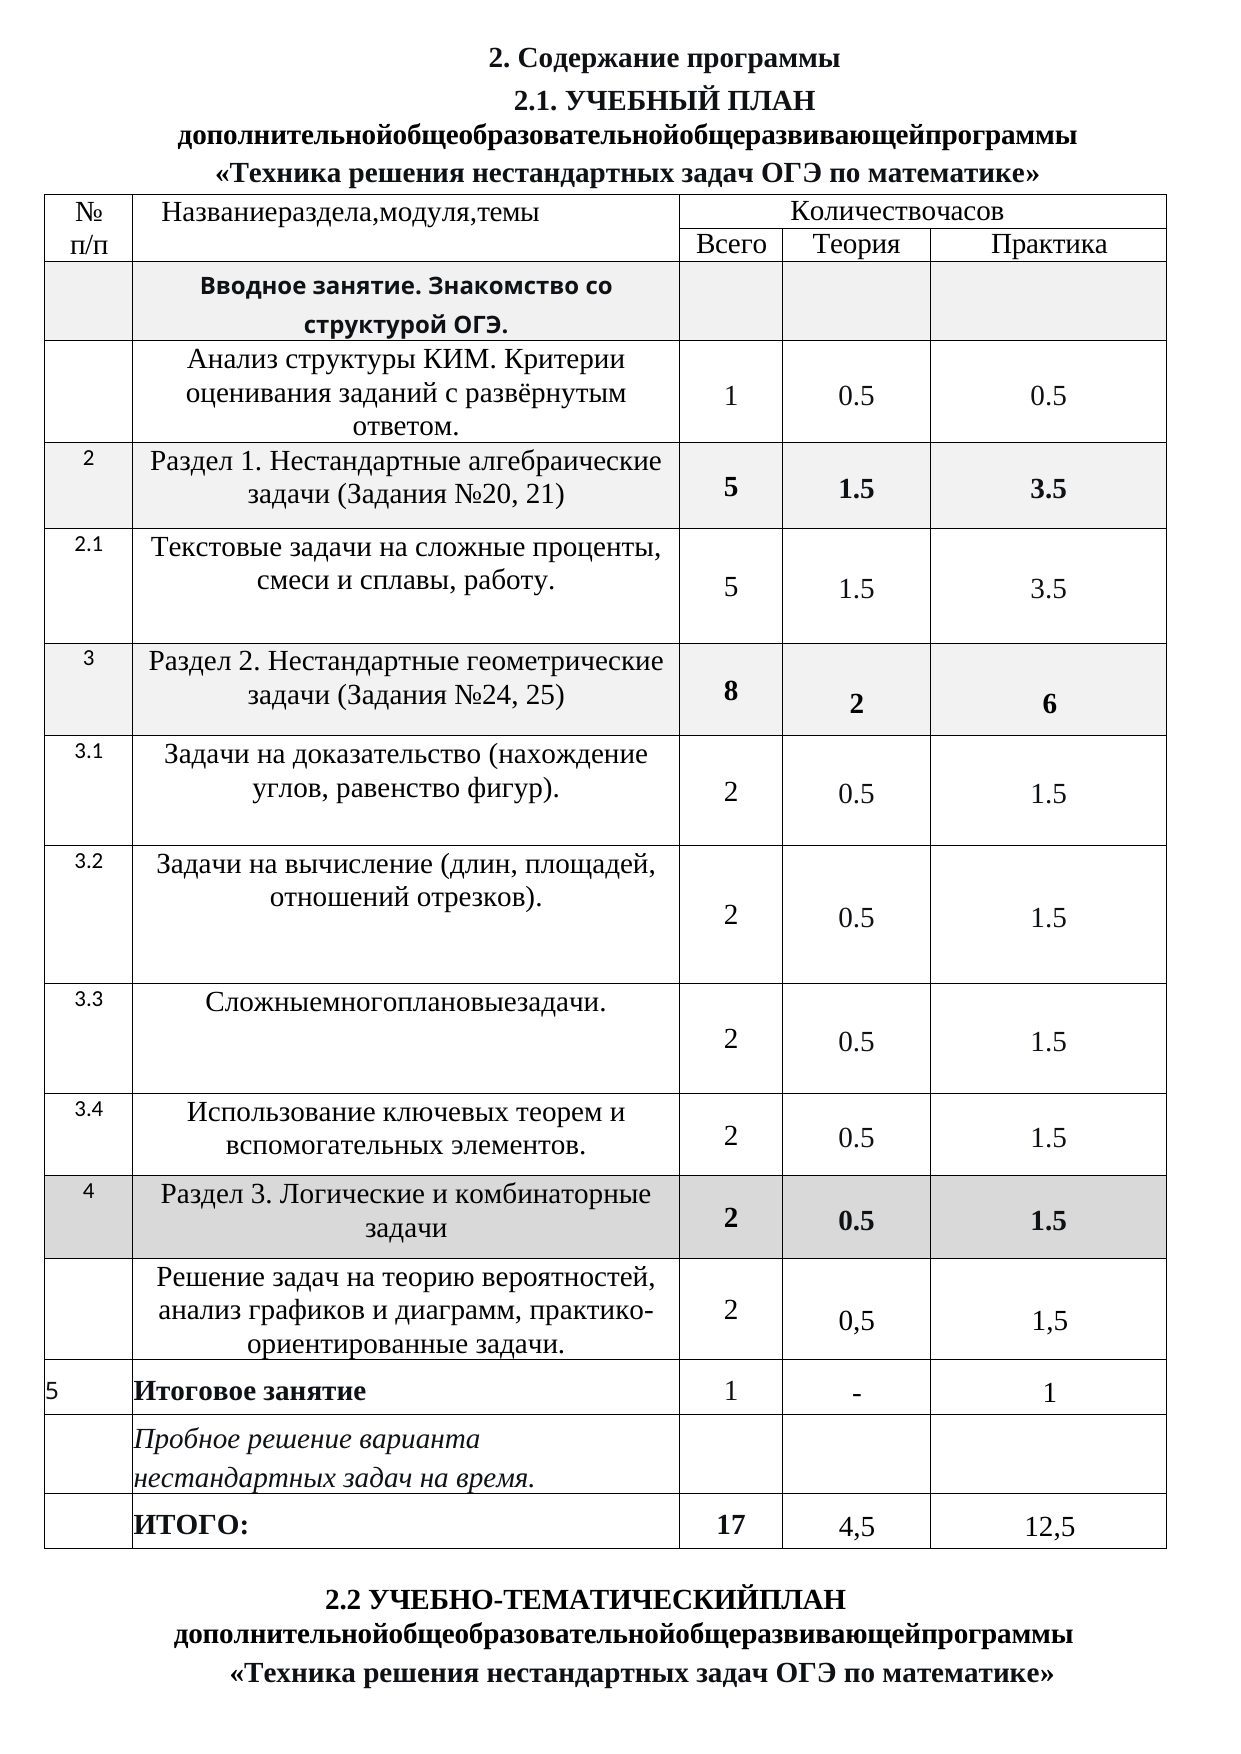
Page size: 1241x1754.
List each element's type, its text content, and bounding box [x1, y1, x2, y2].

table_cell 1.5 [783, 443, 930, 528]
table_cell [680, 1415, 782, 1493]
table_cell Вводное занятие. Знакомство со структурой ОГЭ. [133, 262, 679, 340]
table_cell 3.1 [45, 736, 132, 845]
table_header Названиераздела,модуля,темы [133, 195, 679, 261]
table_cell 5 [680, 443, 782, 528]
table_header № п/п [45, 195, 132, 261]
table_cell ИТОГО: [133, 1494, 679, 1548]
table_cell 2 [680, 984, 782, 1093]
table_cell [783, 262, 930, 340]
text дополнительнойобщеобразовательнойобщеразвивающейпрограммы [74, 117, 1181, 151]
table_cell 0.5 [783, 1176, 930, 1258]
table_cell [45, 1415, 132, 1493]
table_cell 5 [45, 1360, 132, 1414]
table_cell [680, 262, 782, 340]
table_cell 0.5 [783, 846, 930, 983]
text дополнительнойобщеобразовательнойобщеразвивающейпрограммы [66, 1616, 1181, 1650]
table_cell [931, 262, 1166, 340]
table_cell 1 [680, 1360, 782, 1414]
table_cell 2 [680, 1259, 782, 1359]
table_cell Практика [931, 229, 1166, 261]
table_cell 3.5 [931, 529, 1166, 642]
table_cell 3.4 [45, 1094, 132, 1175]
table_cell 0.5 [783, 736, 930, 845]
table_cell 3 [45, 644, 132, 735]
table_cell 2 [680, 846, 782, 983]
table_cell Раздел 1. Нестандартные алгебраические задачи (Задания №20, 21) [133, 443, 679, 528]
table_cell 1.5 [931, 846, 1166, 983]
table_cell Теория [783, 229, 930, 261]
table_cell 1,5 [931, 1259, 1166, 1359]
table_cell Сложныемногоплановыезадачи. [133, 984, 679, 1093]
table_cell 1 [931, 1360, 1166, 1414]
table_cell 3.2 [45, 846, 132, 983]
table_cell Задачи на вычисление (длин, площадей, отношений отрезков). [133, 846, 679, 983]
table_cell Пробное решение варианта нестандартных задач на время. [133, 1415, 679, 1493]
table_cell 3.3 [45, 984, 132, 1093]
table_cell 2 [783, 644, 930, 735]
table_cell Текстовые задачи на сложные проценты, смеси и сплавы, работу. [133, 529, 679, 642]
table_cell 2 [680, 736, 782, 845]
table_cell 0.5 [931, 341, 1166, 442]
table_cell Задачи на доказательство (нахождение углов, равенство фигур). [133, 736, 679, 845]
table_cell 2 [680, 1176, 782, 1258]
table_cell Раздел 3. Логические и комбинаторные задачи [133, 1176, 679, 1258]
table_cell Использование ключевых теорем и вспомогательных элементов. [133, 1094, 679, 1175]
table_cell 0,5 [783, 1259, 930, 1359]
text «Техника решения нестандартных задач ОГЭ по математике» [74, 156, 1181, 189]
table_cell 4 [45, 1176, 132, 1258]
table_cell - [783, 1360, 930, 1414]
table_cell [931, 1415, 1166, 1493]
table_cell 1.5 [931, 1176, 1166, 1258]
subtitle 2.2 УЧЕБНО-ТЕМАТИЧЕСКИЙПЛАН [295, 1583, 1181, 1616]
table_cell [45, 262, 132, 340]
table_cell [45, 341, 132, 442]
table_cell 12,5 [931, 1494, 1166, 1548]
table_cell 0.5 [783, 341, 930, 442]
table_cell 8 [680, 644, 782, 735]
table_header Количествочасов [680, 195, 1166, 228]
text «Техника решения нестандартных задач ОГЭ по математике» [131, 1655, 1153, 1688]
table_cell 2 [680, 1094, 782, 1175]
table_cell 0.5 [783, 1094, 930, 1175]
table_cell 4,5 [783, 1494, 930, 1548]
table_cell [45, 1259, 132, 1359]
table_cell 5 [680, 529, 782, 642]
table_cell [45, 1494, 132, 1548]
table_cell 1.5 [931, 1094, 1166, 1175]
table_cell Итоговое занятие [133, 1360, 679, 1414]
table_cell Решение задач на теорию вероятностей, анализ графиков и диаграмм, практико-ориентированные задачи. [133, 1259, 679, 1359]
table_cell 2 [45, 443, 132, 528]
table_cell 2.1 [45, 529, 132, 642]
text 2. Содержание программы [74, 29, 1181, 73]
text 2.1. УЧЕБНЫЙ ПЛАН [74, 73, 1181, 117]
table_cell Раздел 2. Нестандартные геометрические задачи (Задания №24, 25) [133, 644, 679, 735]
table_cell 6 [931, 644, 1166, 735]
table_cell 1.5 [931, 736, 1166, 845]
table_cell 3.5 [931, 443, 1166, 528]
table_cell 17 [680, 1494, 782, 1548]
table_cell 0.5 [783, 984, 930, 1093]
table_cell Всего [680, 229, 782, 261]
table_cell 1 [680, 341, 782, 442]
table_cell Анализ структуры КИМ. Критерии оценивания заданий с развёрнутым ответом. [133, 341, 679, 442]
table_cell 1.5 [931, 984, 1166, 1093]
table_cell 1.5 [783, 529, 930, 642]
table_cell [783, 1415, 930, 1493]
